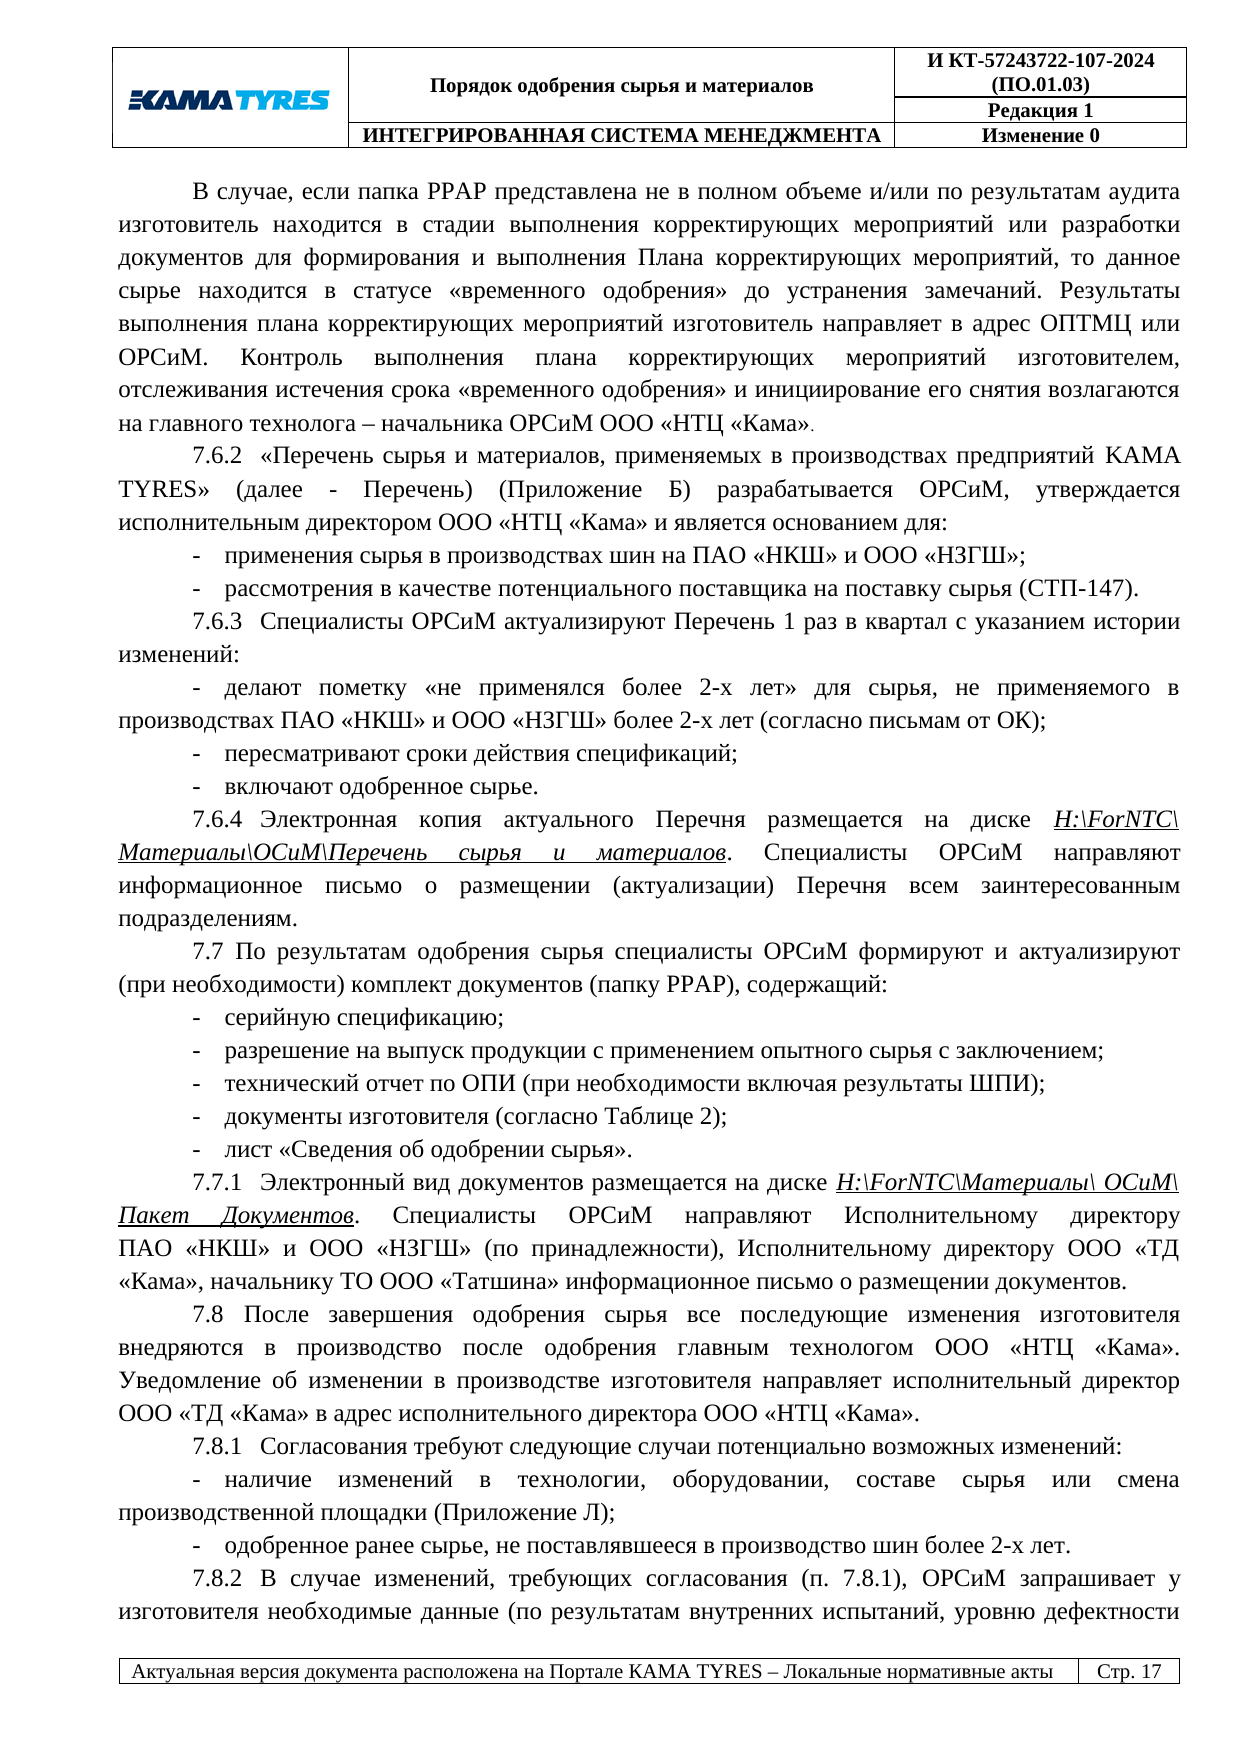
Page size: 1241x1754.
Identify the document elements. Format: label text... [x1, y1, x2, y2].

list По результатам одобрения сырья специалисты ОРСиМ формируют и актуализируют (при необходимости) комплект документов (папку РРАР), содержащий: [118, 936, 1181, 998]
picture [112, 62, 338, 133]
list Электронный вид документов размещается на диске H:\ForNTC\Материалы\ ОСиМ\Пакет Документов. Специалисты ОРСиМ направляют Исполнительному директору ПАО «НКШ» и ООО «НЗГШ» (по принадлежности), Исполнительному директору ООО «ТД «Кама», начальнику ТО ООО «Татшина» информационное письмо о размещении документов. [118, 1167, 1181, 1295]
list лист «Сведения об одобрении сырья». [118, 1134, 1181, 1163]
list рассмотрения в качестве потенциального поставщика на поставку сырья (СТП-147). [118, 573, 1181, 601]
list одобренное ранее сырье, не поставлявшееся в производство шин более 2-х лет. [118, 1530, 1181, 1559]
list После завершения одобрения сырья все последующие изменения изготовителя внедряются в производство после одобрения главным технологом ООО «НТЦ «Кама». Уведомление об изменении в производстве изготовителя направляет исполнительный директор ООО «ТД «Кама» в адрес исполнительного директора ООО «НТЦ «Кама». [118, 1299, 1181, 1427]
list Электронная копия актуального Перечня размещается на диске H:\ForNTC\Материалы\ОСиМ\Перечень сырья и материалов. Специалисты ОРСиМ направляют информационное письмо о размещении (актуализации) Перечня всем заинтересованным подразделениям. [118, 804, 1181, 932]
list Специалисты ОРСиМ актуализируют Перечень 1 раз в квартал с указанием истории изменений: [118, 606, 1181, 667]
list пересматривают сроки действия спецификаций; [118, 738, 1181, 767]
list включают одобренное сырье. [118, 771, 1181, 799]
list В случае, если папка РРАР представлена не в полном объеме и/или по результатам аудита изготовитель находится в стадии выполнения корректирующих мероприятий или разработки документов для формирования и выполнения Плана корректирующих мероприятий, то данное сырье находится в статусе «временного одобрения» до устранения замечаний. Результаты выполнения плана корректирующих мероприятий изготовитель направляет в адрес ОПТМЦ или ОРСиМ. Контроль выполнения плана корректирующих мероприятий изготовителем, отслеживания истечения срока «временного одобрения» и инициирование его снятия возлагаются на главного технолога – начальника ОРСиМ ООО «НТЦ «Кама». [118, 176, 1181, 436]
list серийную спецификацию; [118, 1002, 1181, 1031]
list документы изготовителя (согласно Таблице 2); [118, 1101, 1181, 1130]
list Согласования требуют следующие случаи потенциально возможных изменений: [118, 1431, 1181, 1460]
list разрешение на выпуск продукции с применением опытного сырья с заключением; [118, 1035, 1181, 1064]
list «Перечень сырья и материалов, применяемых в производствах предприятий KAMA TYRES» (далее - Перечень) (Приложение Б) разрабатывается ОРСиМ, утверждается исполнительным директором ООО «НТЦ «Кама» и является основанием для: [118, 441, 1181, 535]
list применения сырья в производствах шин на ПАО «НКШ» и ООО «НЗГШ»; [118, 540, 1181, 568]
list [118, 1563, 1181, 1625]
list наличие изменений в технологии, оборудовании, составе сырья или смена производственной площадки (Приложение Л); [118, 1464, 1181, 1526]
list делают пометку «не применялся более 2-х лет» для сырья, не применяемого в производствах ПАО «НКШ» и ООО «НЗГШ» более 2-х лет (согласно письмам от ОК); [118, 672, 1181, 733]
list технический отчет по ОПИ (при необходимости включая результаты ШПИ); [118, 1068, 1181, 1097]
